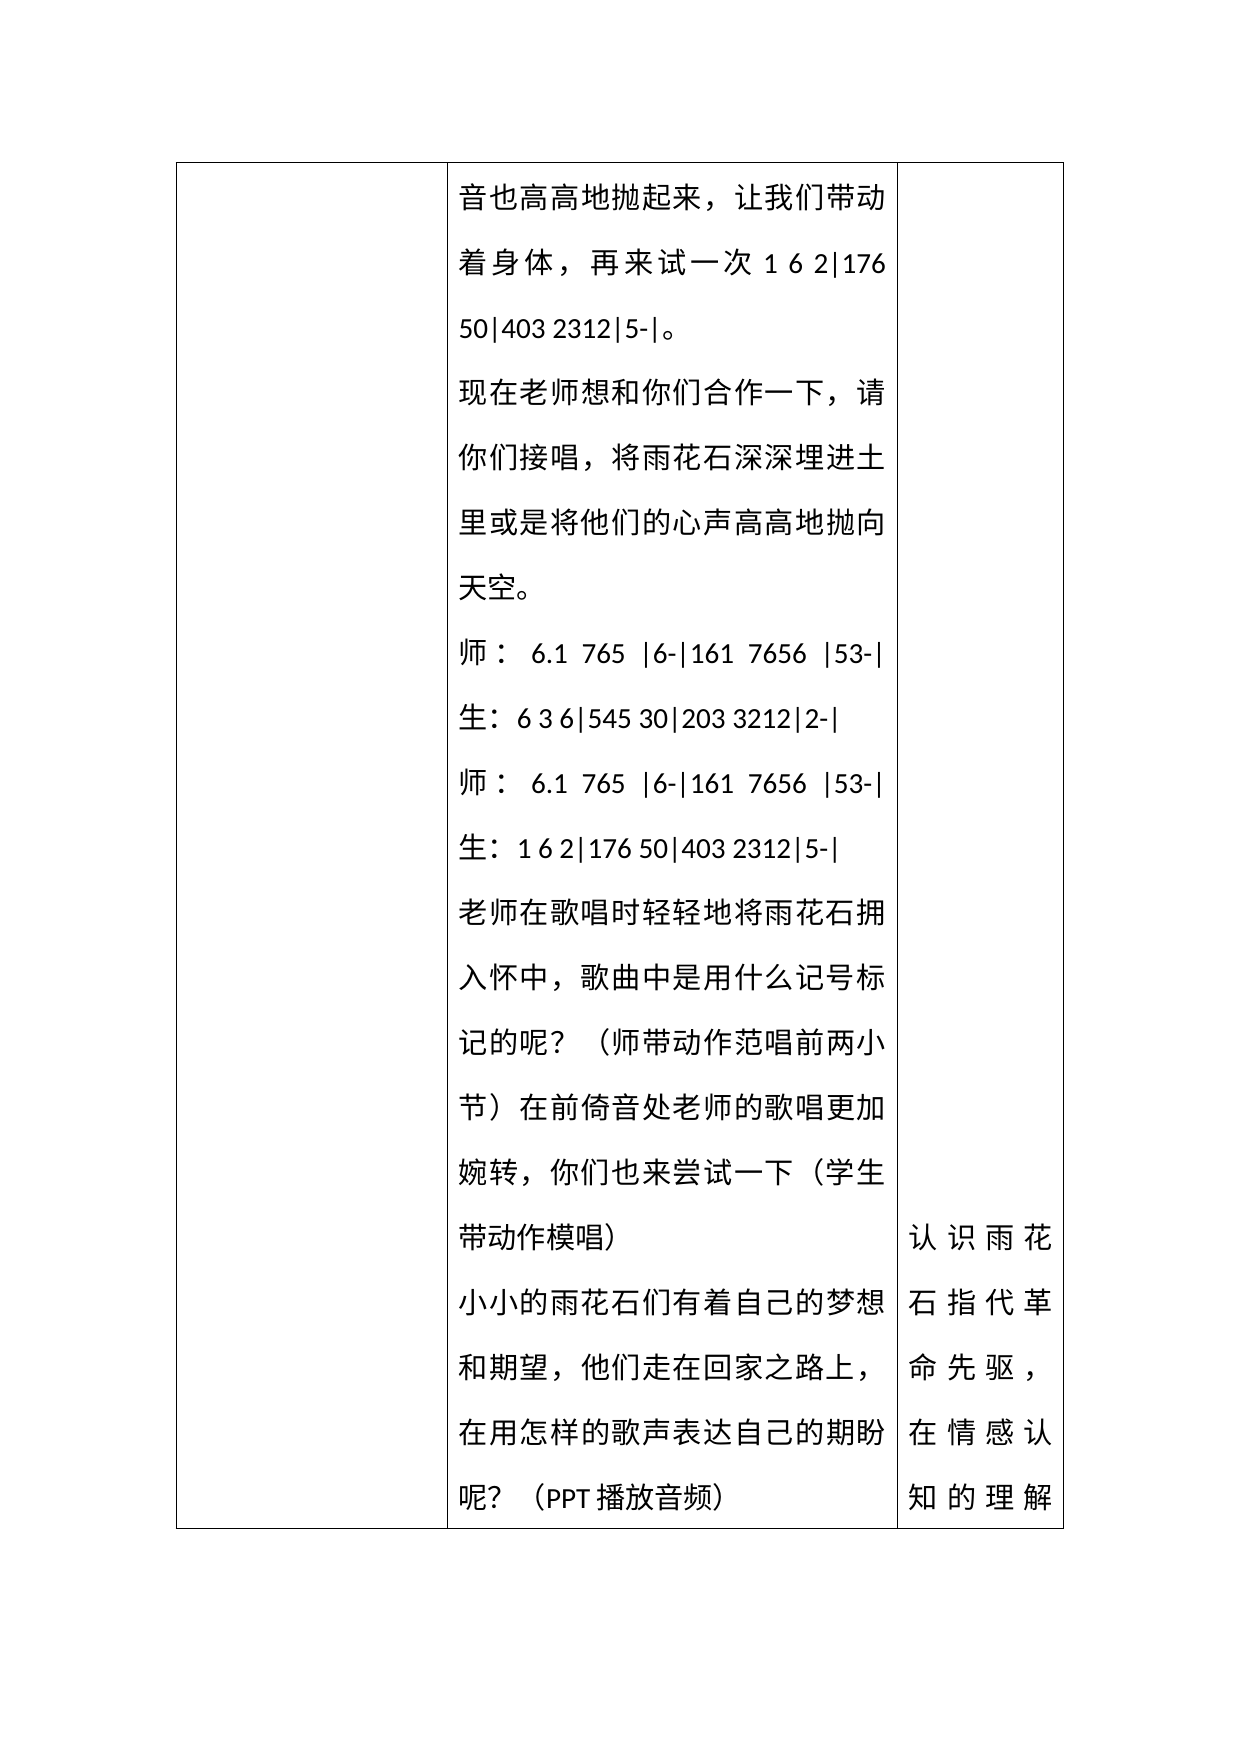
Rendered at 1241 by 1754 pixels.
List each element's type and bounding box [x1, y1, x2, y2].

table_cell [898, 163, 1063, 1528]
table_cell [448, 163, 897, 1528]
table_cell [177, 163, 447, 1528]
